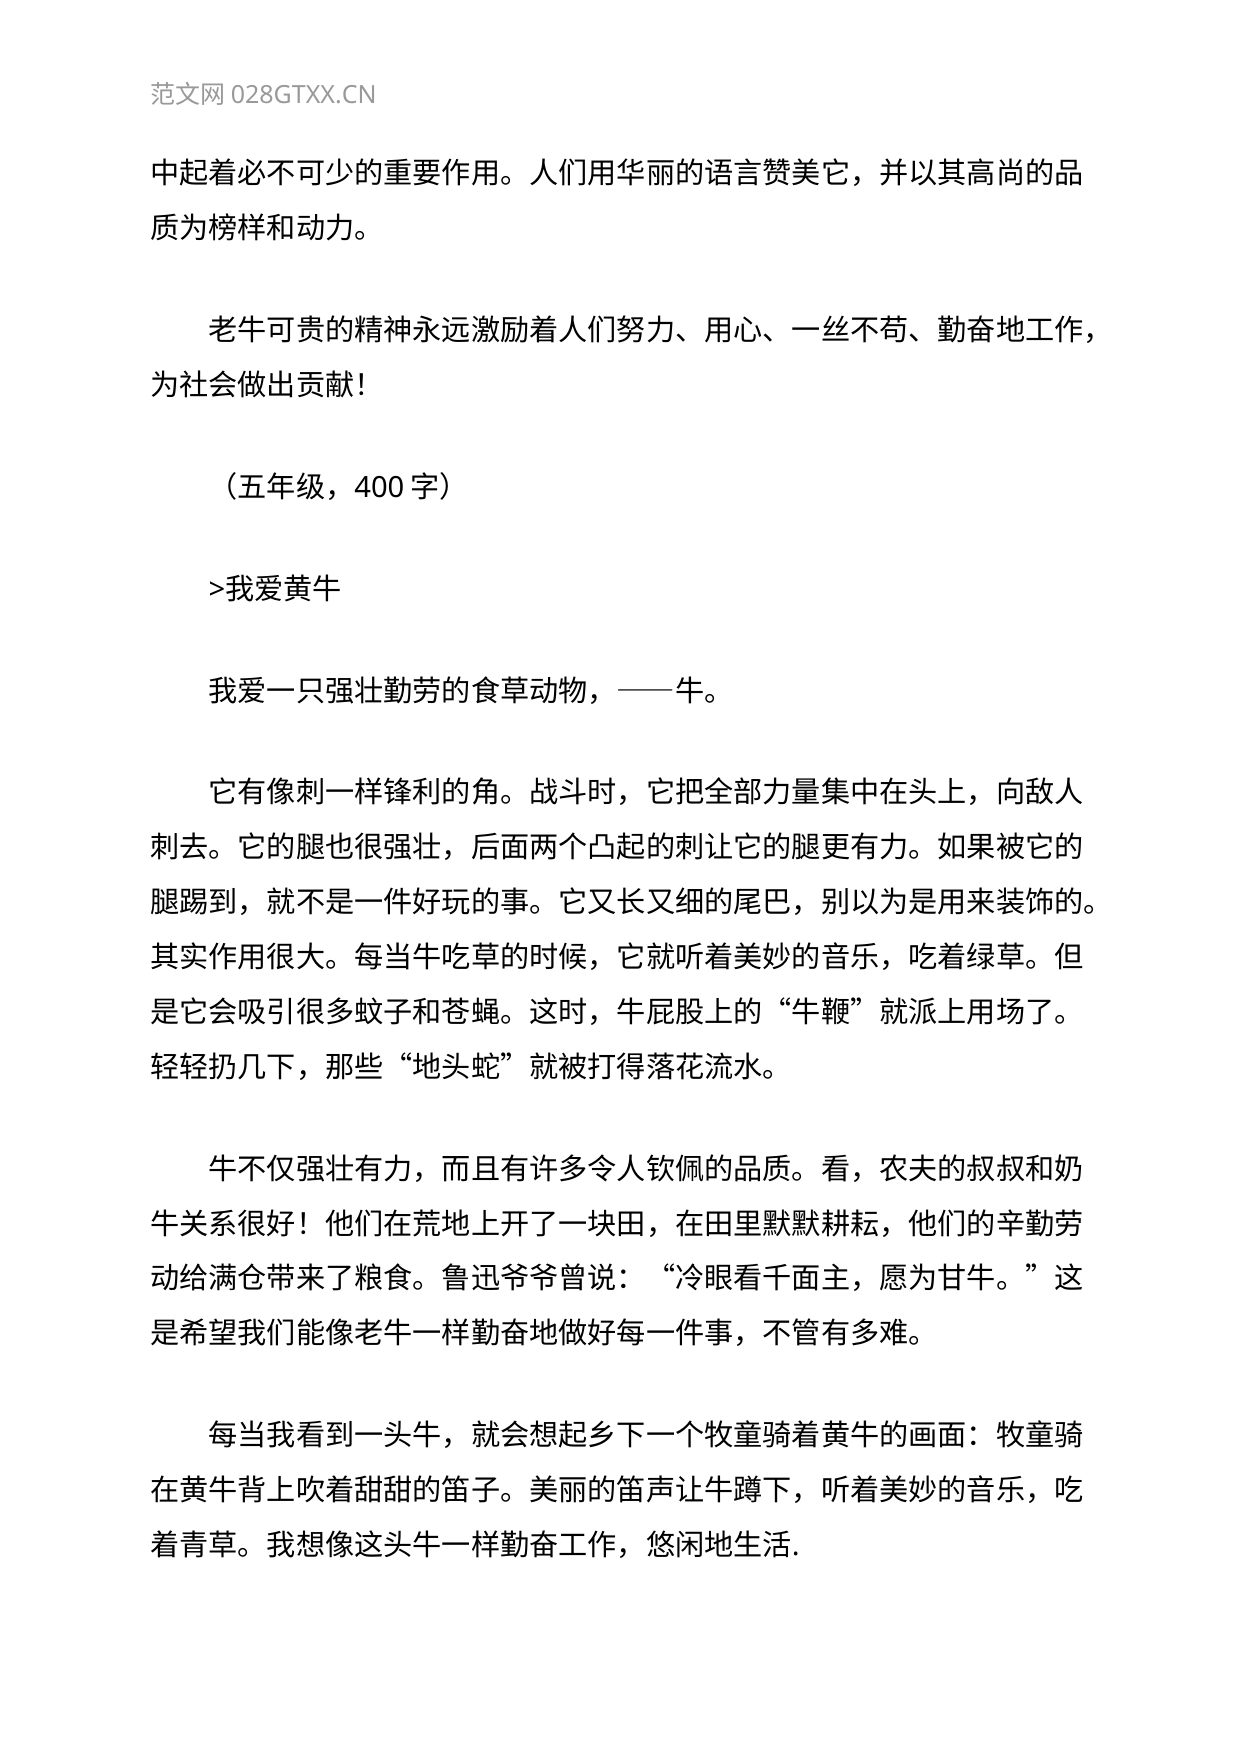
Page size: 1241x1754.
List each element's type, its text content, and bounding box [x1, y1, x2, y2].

text 我爱一只强壮勤劳的食草动物，——牛。 [150, 667, 1090, 709]
text （五年级，400字） [150, 463, 1090, 506]
text 牛不仅强壮有力，而且有许多令人钦佩的品质。看，农夫的叔叔和奶牛关系很好！他们在荒地上开了一块田，在田里默默耕耘，他们的辛勤劳动给满仓带来了粮食。鲁迅爷爷曾说：“冷眼看千面主，愿为甘牛。”这是希望我们能像老牛一样勤奋地做好每一件事，不管有多难。 [150, 1145, 1090, 1352]
text >我爱黄牛 [150, 565, 1090, 608]
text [150, 150, 1090, 247]
text 它有像刺一样锋利的角。战斗时，它把全部力量集中在头上，向敌人刺去。它的腿也很强壮，后面两个凸起的刺让它的腿更有力。如果被它的腿踢到，就不是一件好玩的事。它又长又细的尾巴，别以为是用来装饰的。其实作用很大。每当牛吃草的时候，它就听着美妙的音乐，吃着绿草。但是它会吸引很多蚊子和苍蝇。这时，牛屁股上的“牛鞭”就派上用场了。轻轻扔几下，那些“地头蛇”就被打得落花流水。 [150, 769, 1090, 1086]
text 老牛可贵的精神永远激励着人们努力、用心、一丝不苟、勤奋地工作，为社会做出贡献！ [150, 307, 1090, 404]
text 每当我看到一头牛，就会想起乡下一个牧童骑着黄牛的画面：牧童骑在黄牛背上吹着甜甜的笛子。美丽的笛声让牛蹲下，听着美妙的音乐，吃着青草。我想像这头牛一样勤奋工作，悠闲地生活. [150, 1412, 1090, 1564]
